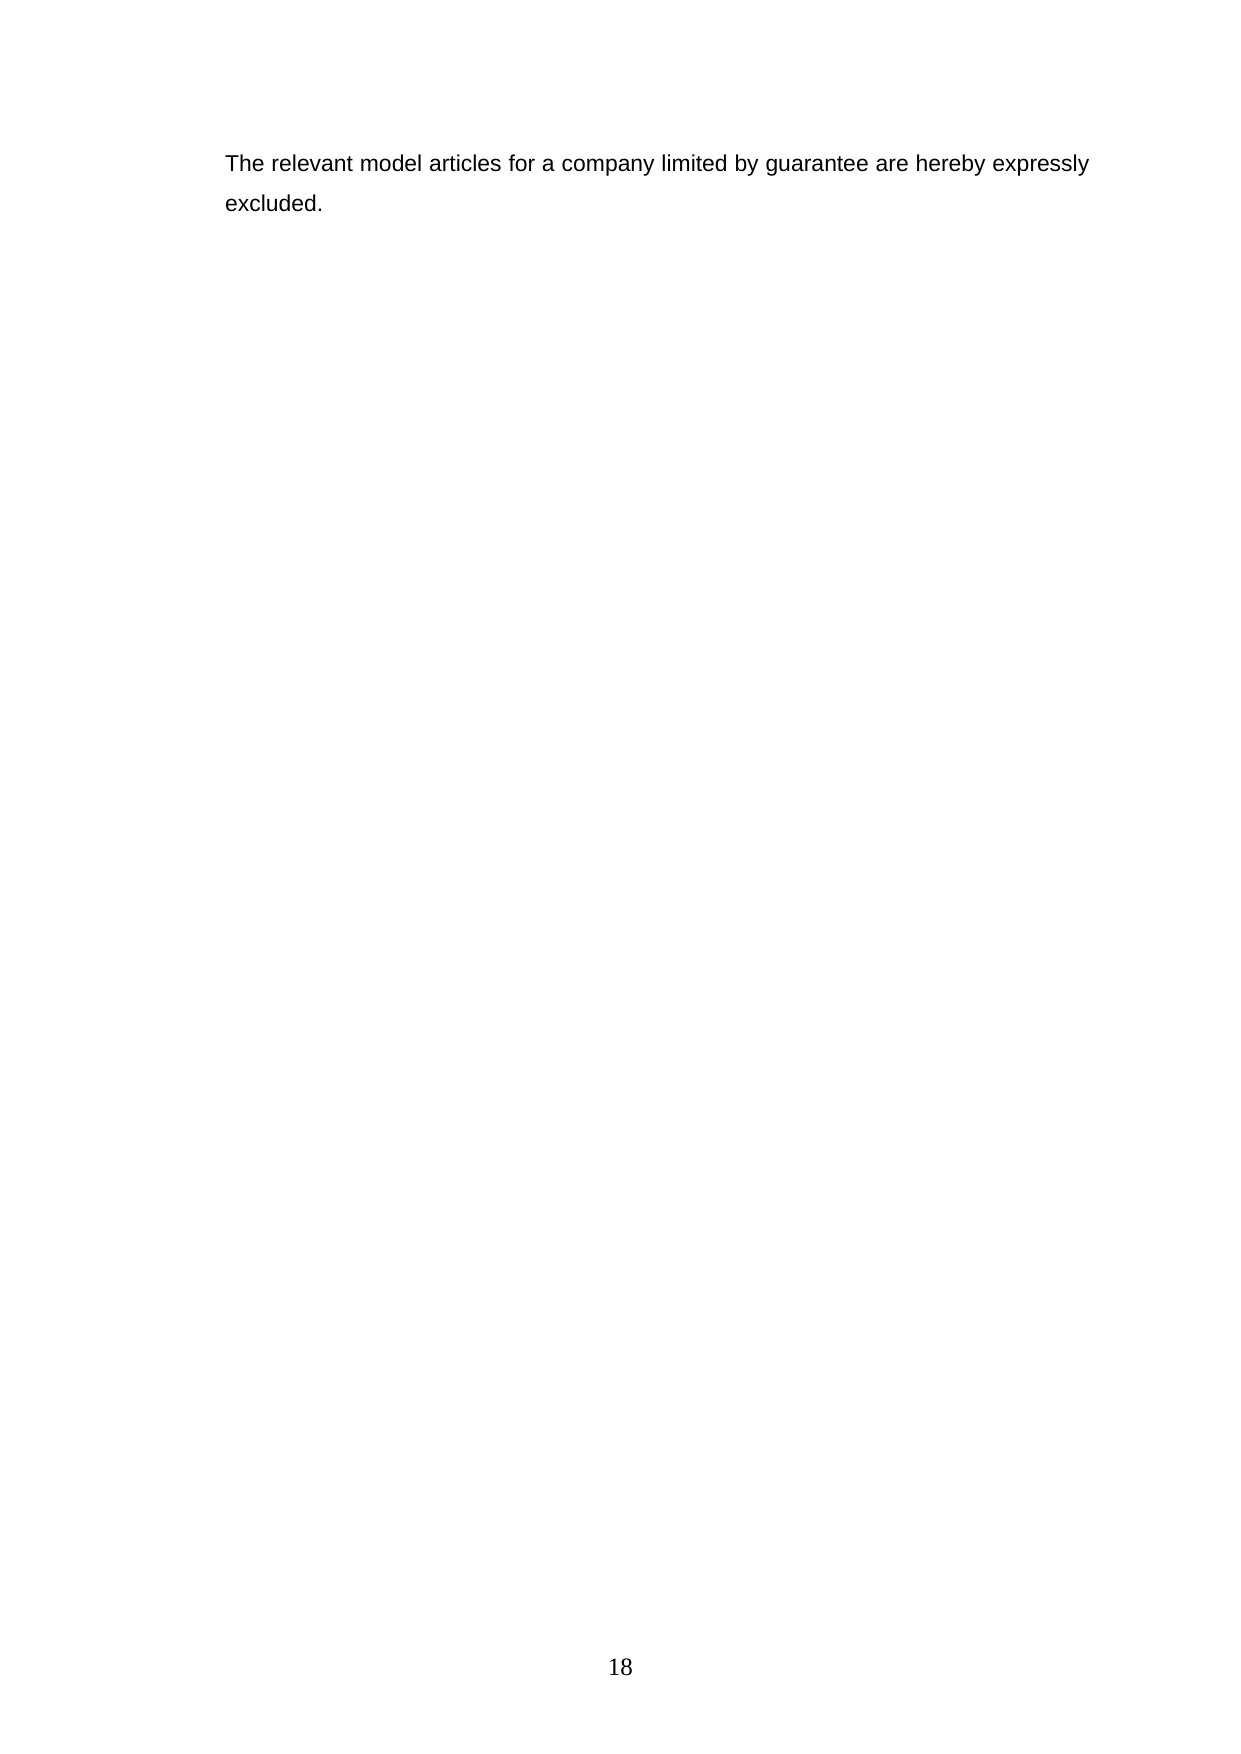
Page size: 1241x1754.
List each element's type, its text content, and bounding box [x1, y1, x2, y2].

text The relevant model articles for a company limited by guarantee are hereby expressly excluded. [225, 150, 1090, 216]
